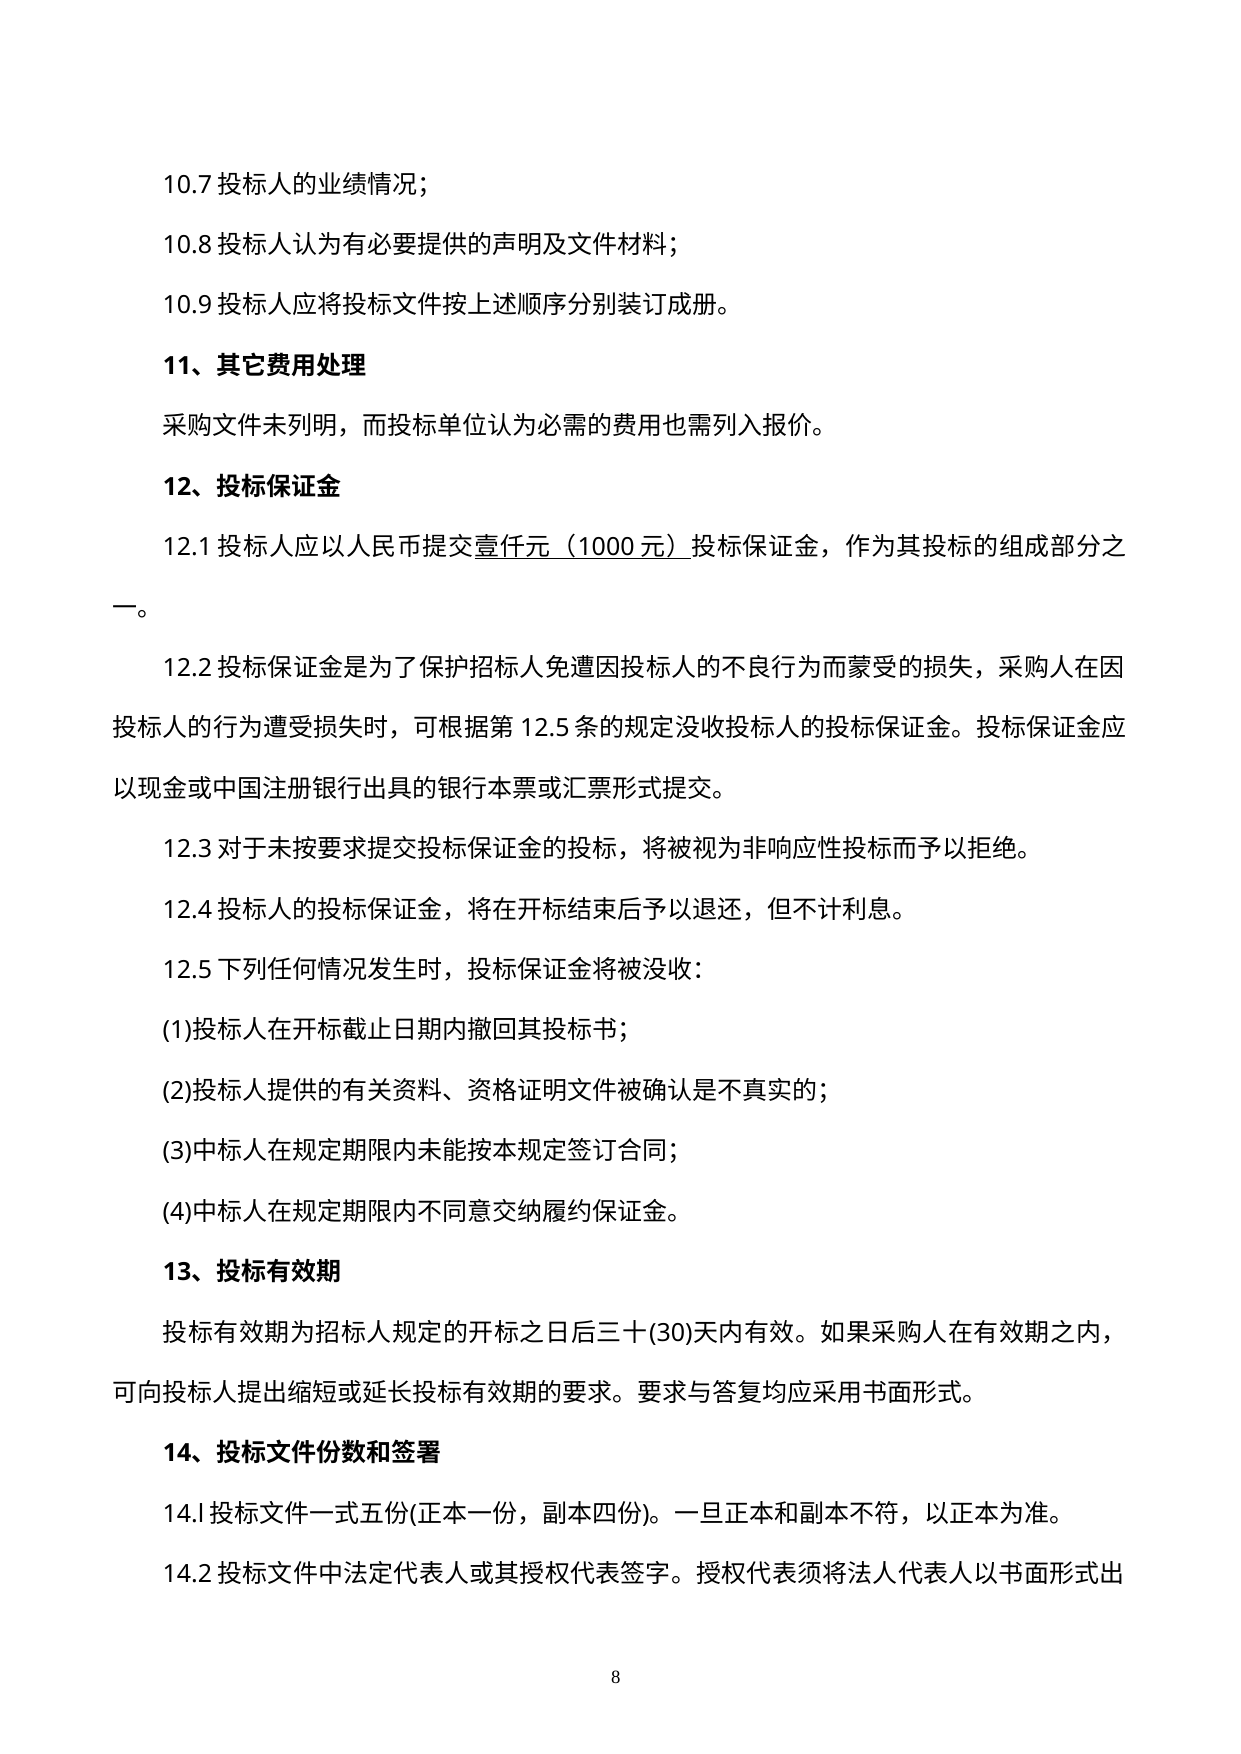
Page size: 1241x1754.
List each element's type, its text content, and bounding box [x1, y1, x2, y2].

text 13、投标有效期 [112, 1239, 1128, 1300]
text (2)投标人提供的有关资料、资格证明文件被确认是不真实的； [112, 1058, 1128, 1119]
text 采购文件未列明，而投标单位认为必需的费用也需列入报价。 [112, 394, 1128, 454]
text 12.3对于未按要求提交投标保证金的投标，将被视为非响应性投标而予以拒绝。 [112, 817, 1128, 877]
text 12.1投标人应以人民币提交壹仟元（1000元）投标保证金，作为其投标的组成部分之一。 [112, 514, 1128, 635]
text 12.2投标保证金是为了保护招标人免遭因投标人的不良行为而蒙受的损失，采购人在因投标人的行为遭受损失时，可根据第12.5条的规定没收投标人的投标保证金。投标保证金应以现金或中国注册银行出具的银行本票或汇票形式提交。 [112, 635, 1128, 817]
text 11、其它费用处理 [112, 333, 1128, 394]
text 12、投标保证金 [112, 454, 1128, 514]
text 14.l投标文件一式五份(正本一份，副本四份)。一旦正本和副本不符，以正本为准。 [112, 1481, 1128, 1542]
text (3)中标人在规定期限内未能按本规定签订合同； [112, 1119, 1128, 1179]
text 10.8投标人认为有必要提供的声明及文件材料； [112, 212, 1128, 273]
text 10.7投标人的业绩情况； [112, 152, 1128, 212]
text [112, 1542, 1128, 1602]
text 投标有效期为招标人规定的开标之日后三十(30)天内有效。如果采购人在有效期之内，可向投标人提出缩短或延长投标有效期的要求。要求与答复均应采用书面形式。 [112, 1300, 1128, 1421]
text 10.9投标人应将投标文件按上述顺序分别装订成册。 [112, 273, 1128, 333]
text 12.4投标人的投标保证金，将在开标结束后予以退还，但不计利息。 [112, 877, 1128, 937]
text (1)投标人在开标截止日期内撤回其投标书； [112, 998, 1128, 1058]
text (4)中标人在规定期限内不同意交纳履约保证金。 [112, 1179, 1128, 1239]
text 14、投标文件份数和签署 [112, 1421, 1128, 1481]
text 12.5下列任何情况发生时，投标保证金将被没收： [112, 937, 1128, 998]
